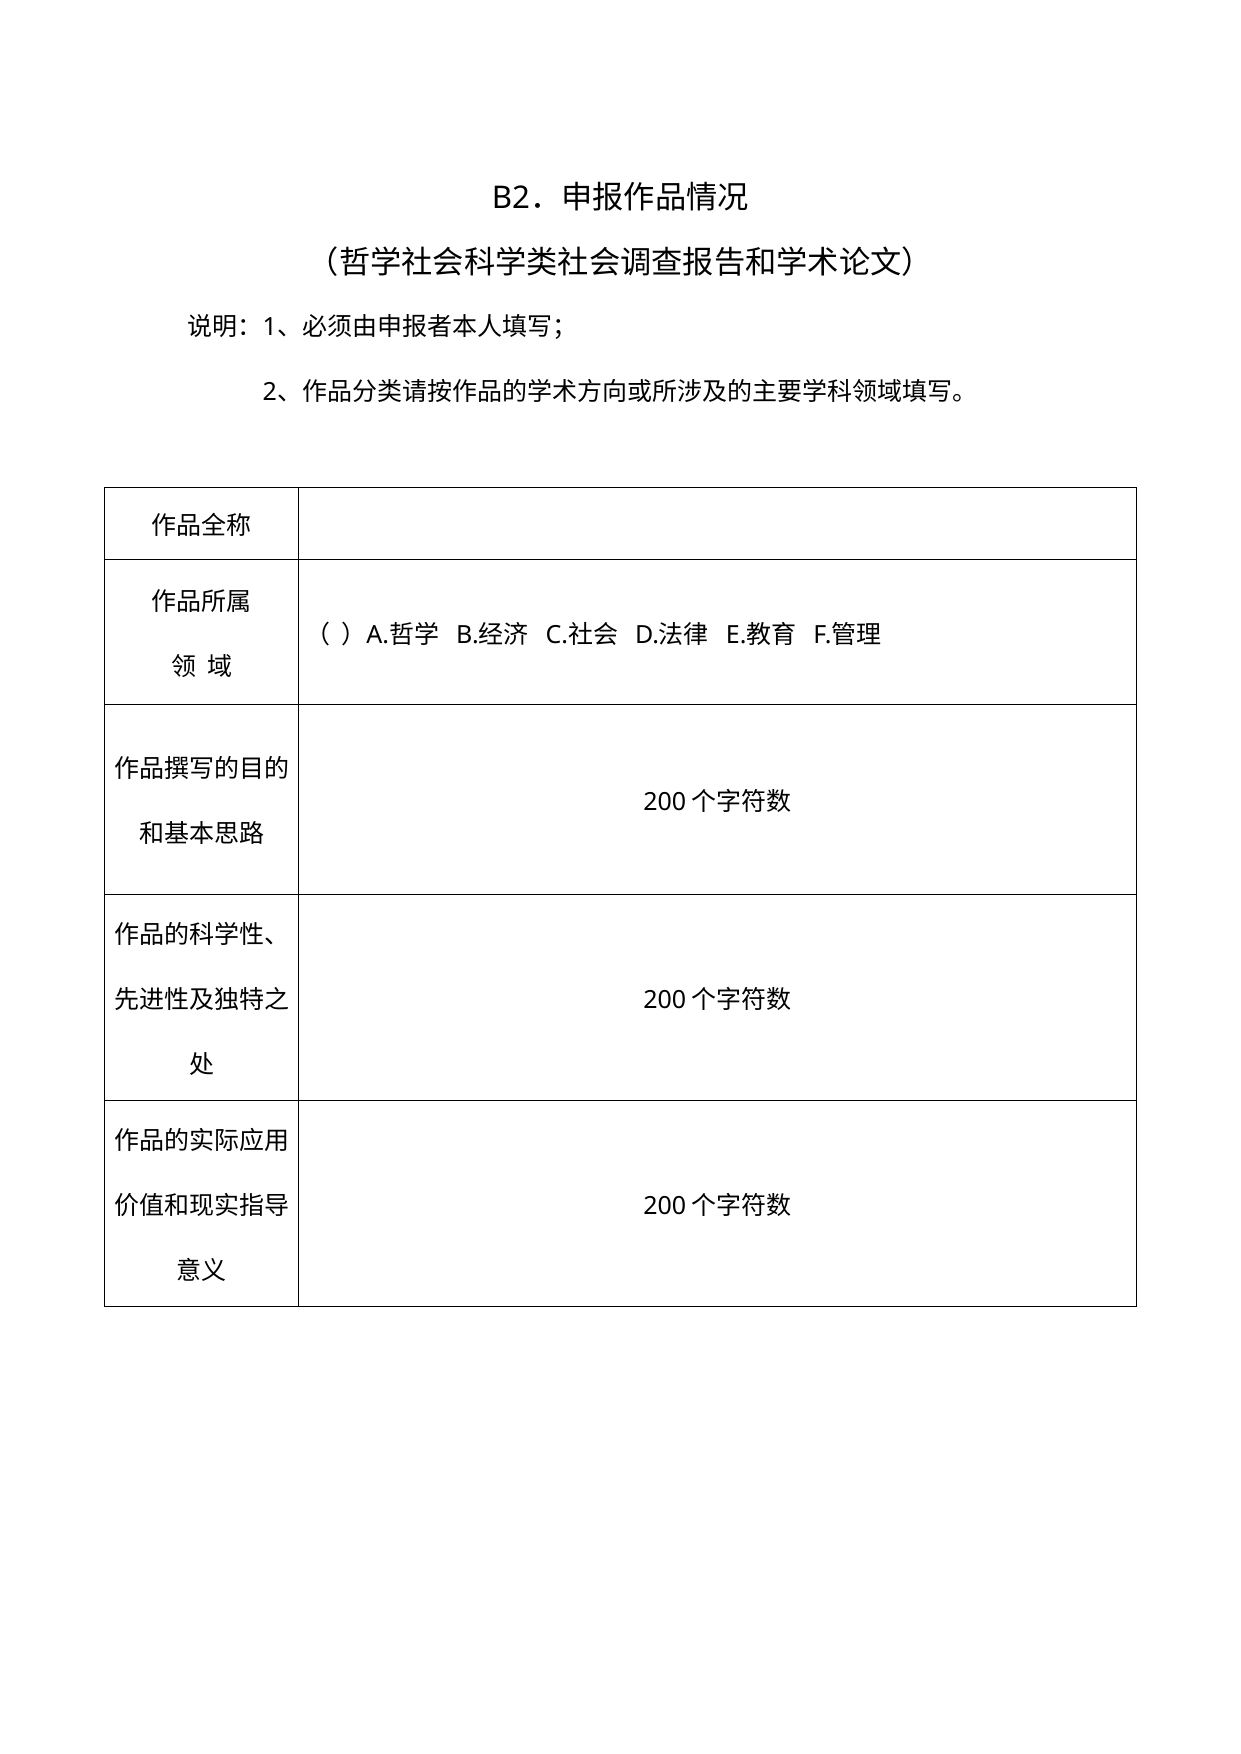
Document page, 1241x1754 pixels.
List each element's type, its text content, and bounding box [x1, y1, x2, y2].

text 2、作品分类请按作品的学术方向或所涉及的主要学科领域填写。 [187, 357, 1053, 422]
table_cell 200个字符数 [299, 705, 1136, 894]
table_cell 200个字符数 [299, 895, 1136, 1100]
text B2．申报作品情况 [187, 162, 1053, 227]
table_cell 作品的实际应用价值和现实指导意义 [105, 1101, 298, 1306]
table_cell 作品的科学性、先进性及独特之处 [105, 895, 298, 1100]
table_header 作品全称 [105, 488, 298, 559]
text 说明：1、必须由申报者本人填写； [187, 292, 1053, 357]
table_header [299, 488, 1136, 559]
table_cell 作品所属 领 域 [105, 560, 298, 704]
text （哲学社会科学类社会调查报告和学术论文） [187, 227, 1053, 292]
table_cell （ ）A.哲学 B.经济 C.社会 D.法律 E.教育 F.管理 [299, 560, 1136, 704]
table_cell 200个字符数 [299, 1101, 1136, 1306]
table_cell 作品撰写的目的和基本思路 [105, 705, 298, 894]
